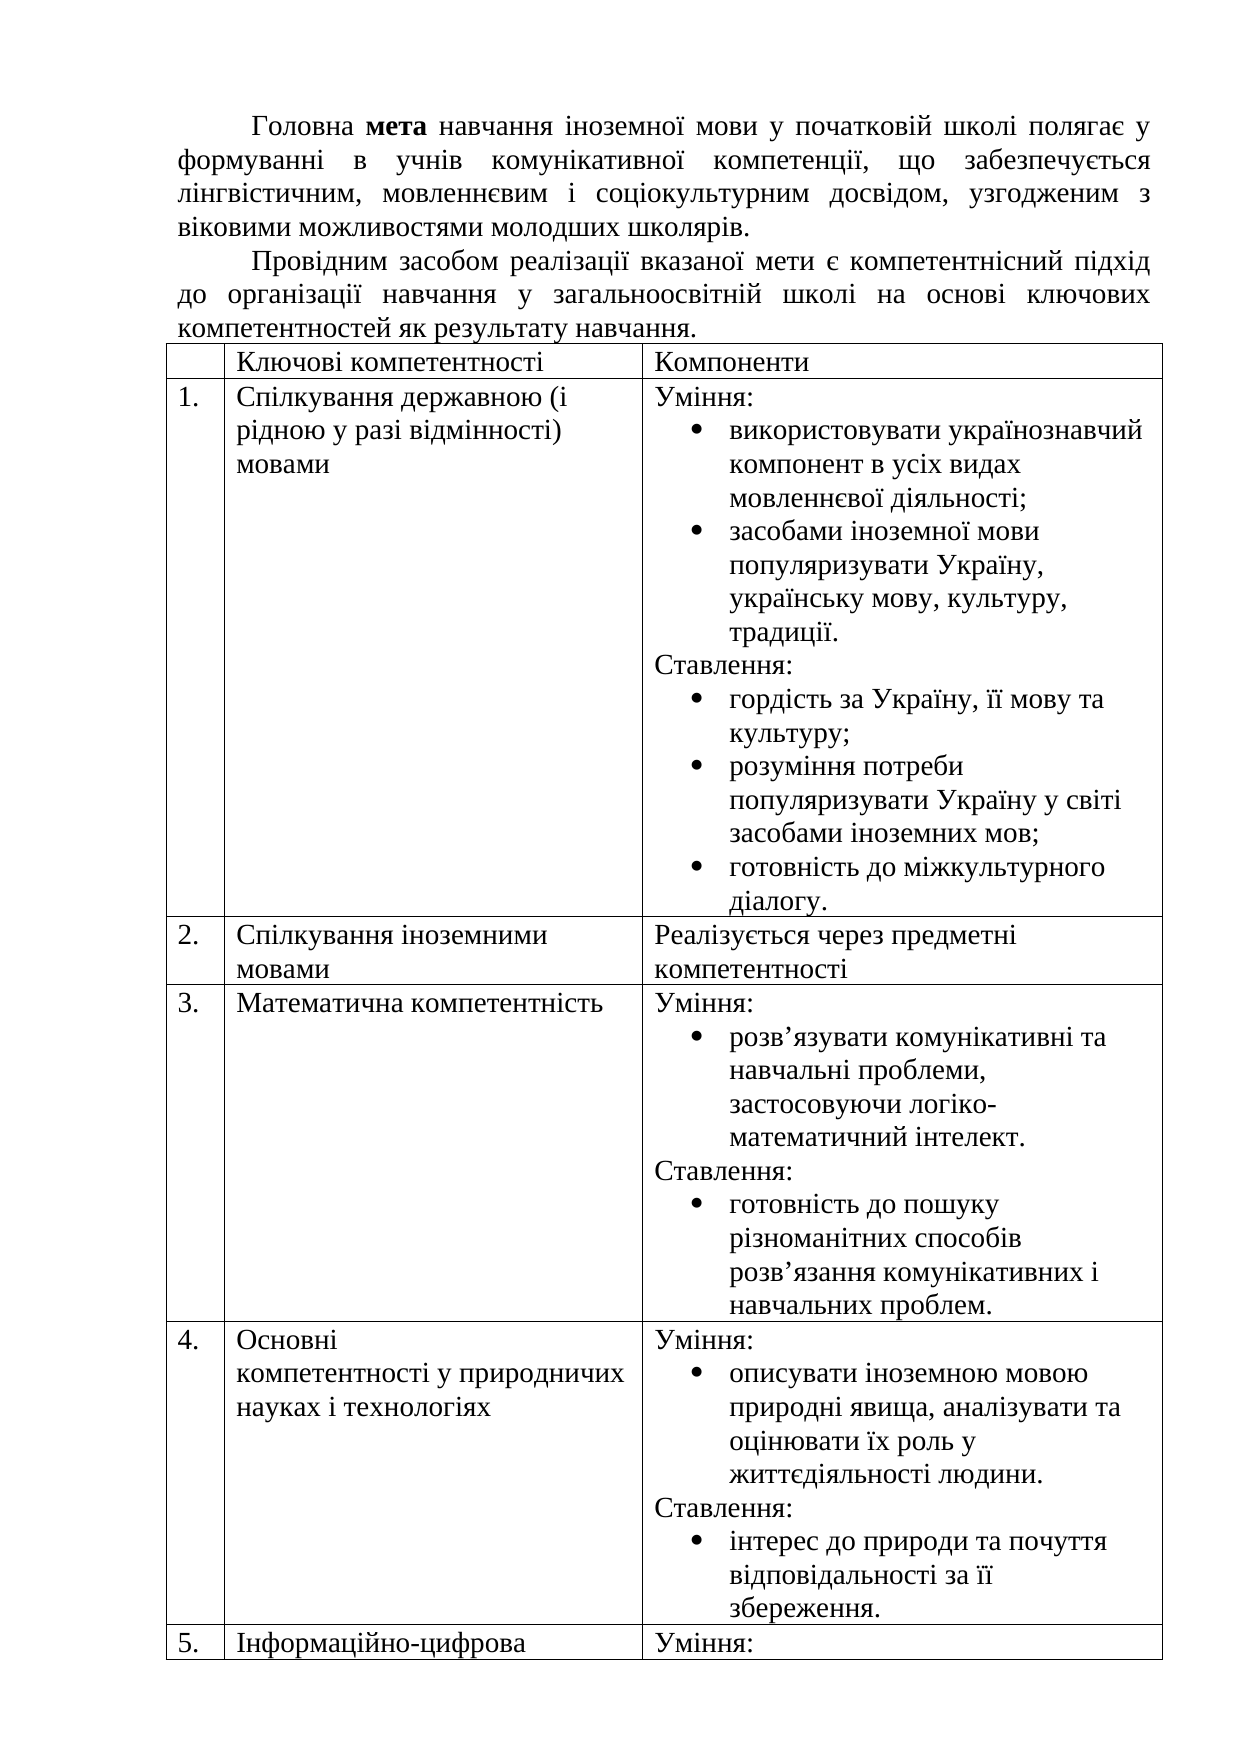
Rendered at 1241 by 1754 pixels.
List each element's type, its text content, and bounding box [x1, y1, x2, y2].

table_cell 4. [167, 1322, 224, 1624]
table_cell Уміння: розв’язувати комунікативні та навчальні проблеми, застосовуючи логіко-математичний інтелект. Ставлення: готовність до пошуку різноманітних способів розв’язання комунікативних і навчальних проблем. [643, 985, 1162, 1321]
table_cell Уміння: описувати іноземною мовою природні явища, аналізувати та оцінювати їх роль у життєдіяльності людини. Ставлення: інтерес до природи та почуття відповідальності за її збереження. [643, 1322, 1162, 1624]
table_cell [225, 1625, 642, 1659]
table_cell Спілкування іноземними мовами [225, 917, 642, 984]
table_header Ключові компетентності [225, 344, 642, 378]
table_cell Уміння: використовувати українознавчий компонент в усіх видах мовленнєвої діяльності; засобами іноземної мови популяризувати Україну, українську мову, культуру, традиції. Ставлення: гордість за Україну, її мову та культуру; розуміння потреби популяризувати Україну у світі засобами іноземних мов; готовність до міжкультурного діалогу. [643, 379, 1162, 916]
table_header [167, 344, 224, 378]
table_cell 5. [167, 1625, 224, 1659]
table_header Компоненти [643, 344, 1162, 378]
text Провідним засобом реалізації вказаної мети є компетентнісний підхід до організації навчання у загальноосвітній школі на основі ключових компетентностей як результату навчання. [177, 243, 1152, 343]
table_cell Реалізується через предметні компетентності [643, 917, 1162, 984]
table_cell Спілкування державною (і рідною у разі відмінності) мовами [225, 379, 642, 916]
table_cell 1. [167, 379, 224, 916]
table_cell 2. [167, 917, 224, 984]
text Головна мета навчання іноземної мови у початковій школі полягає у формуванні в учнів комунікативної компетенції, що забезпечується лінгвістичним, мовленнєвим і соціокультурним досвідом, узгодженим з віковими можливостями молодших школярів. [177, 108, 1152, 243]
table_cell 3. [167, 985, 224, 1321]
table_cell Математична компетентність [225, 985, 642, 1321]
table_cell Основні компетентності у природничих науках і технологіях [225, 1322, 642, 1624]
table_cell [643, 1625, 1162, 1659]
